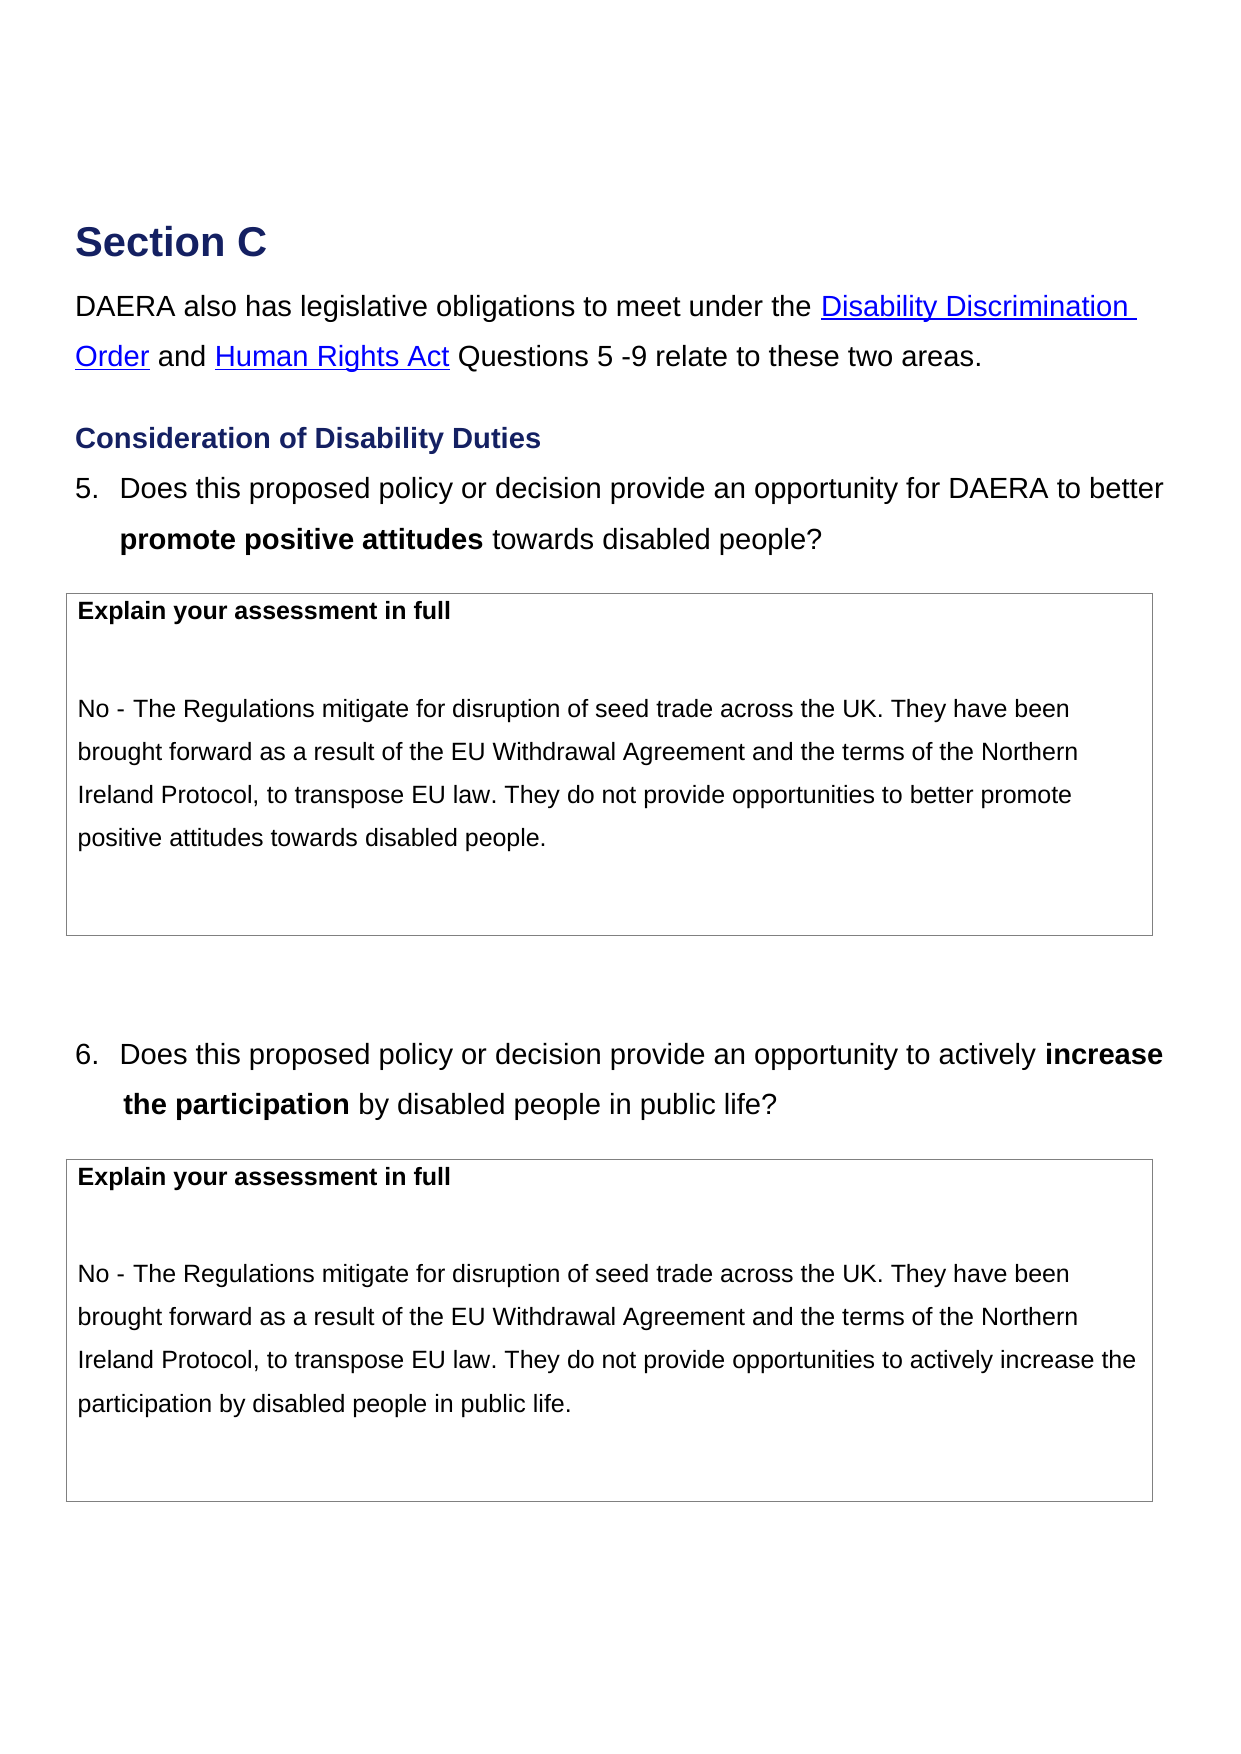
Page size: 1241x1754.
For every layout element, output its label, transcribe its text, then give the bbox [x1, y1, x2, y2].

text 6. Does this proposed policy or decision provide an opportunity to actively increase the participation by disabled people in public life? [75, 1037, 1165, 1121]
text DAERA also has legislative obligations to meet under the Disability Discrimination Order and Human Rights Act Questions 5 -9 relate to these two areas. [75, 289, 1165, 373]
text Consideration of Disability Duties [75, 421, 1165, 454]
table_header Explain your assessment in full No - The Regulations mitigate for disruption of seed trade across the UK. They have been brought forward as a result of the EU Withdrawal Agreement and the terms of the Northern Ireland Protocol, to transpose EU law. They do not provide opportunities to actively increase the participation by disabled people in public life. [67, 1160, 1152, 1501]
text Section C [75, 217, 1165, 265]
table_header Explain your assessment in full No - The Regulations mitigate for disruption of seed trade across the UK. They have been brought forward as a result of the EU Withdrawal Agreement and the terms of the Northern Ireland Protocol, to transpose EU law. They do not provide opportunities to better promote positive attitudes towards disabled people. [67, 594, 1152, 935]
text 5. Does this proposed policy or decision provide an opportunity for DAERA to better promote positive attitudes towards disabled people? [75, 471, 1165, 555]
